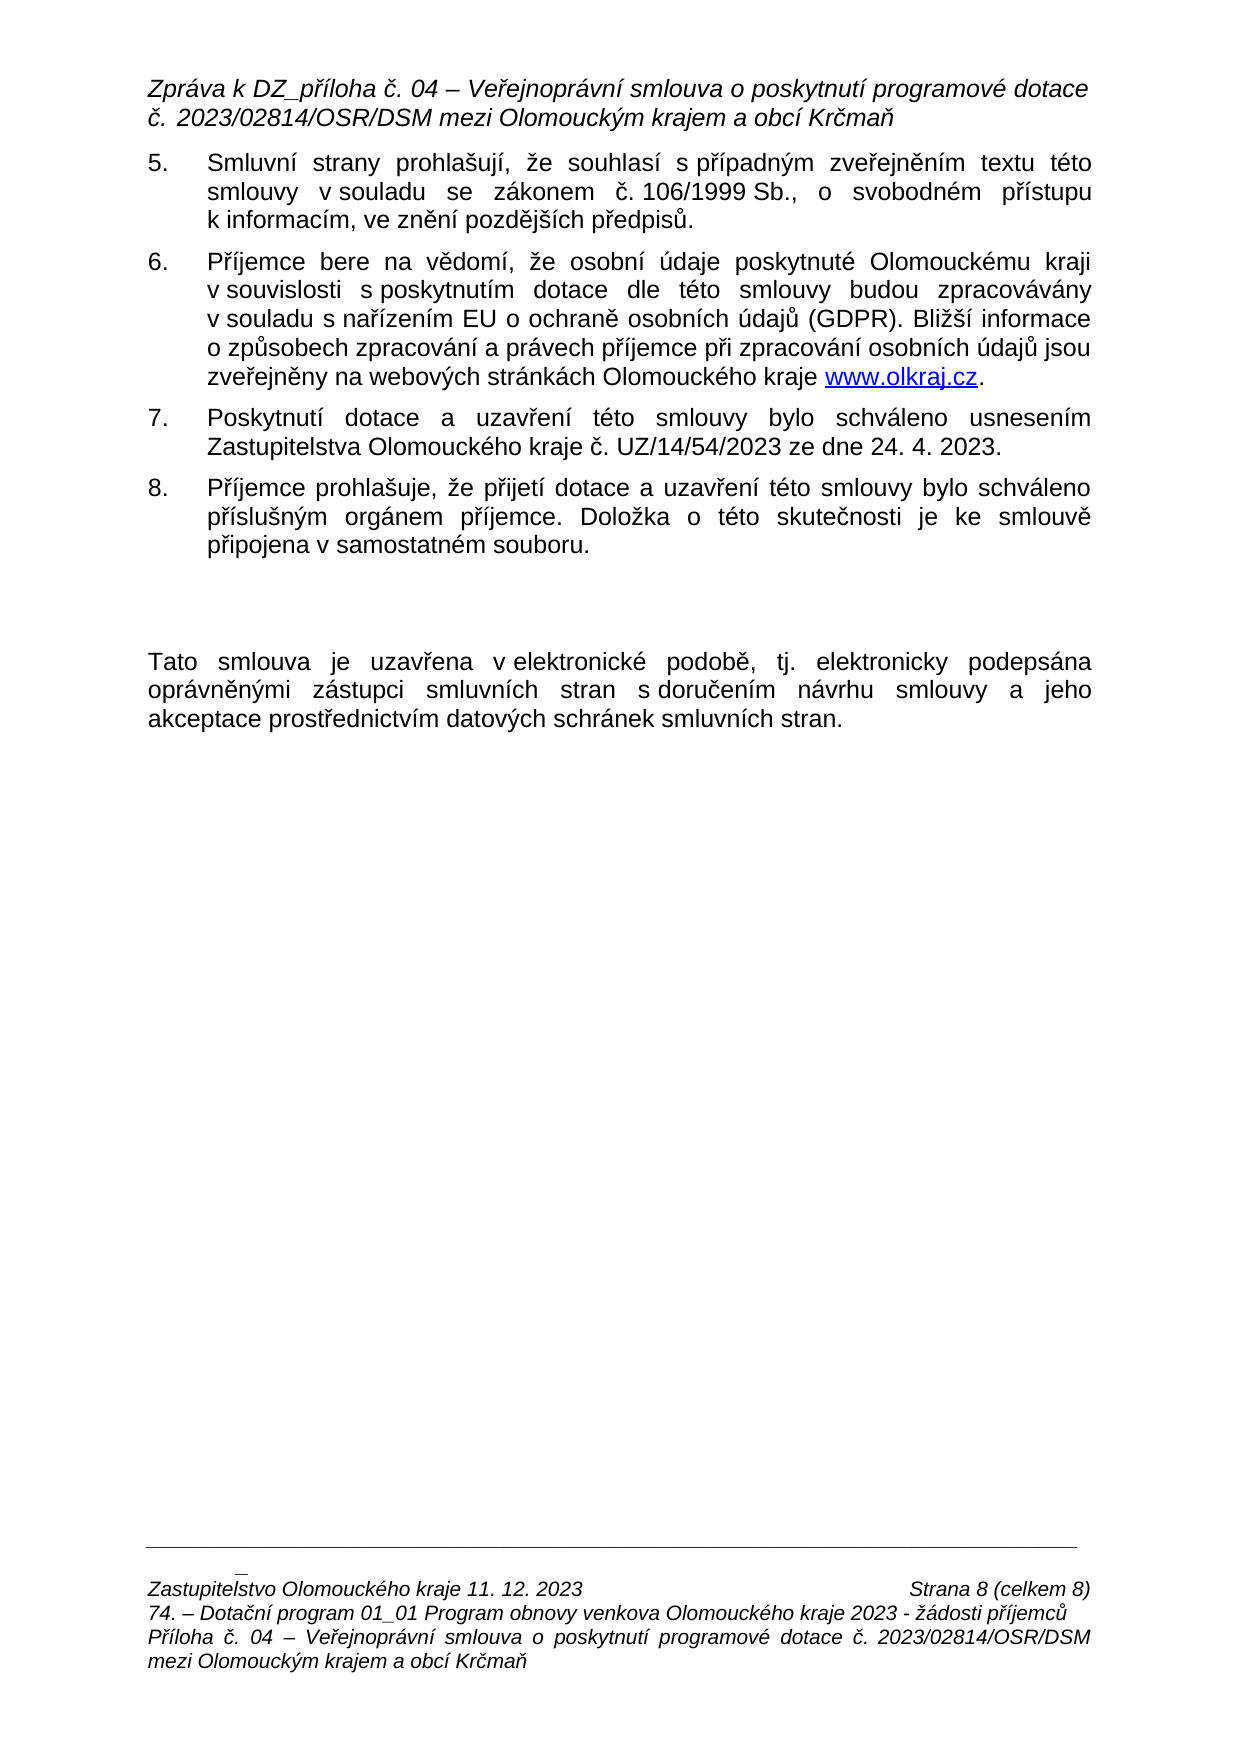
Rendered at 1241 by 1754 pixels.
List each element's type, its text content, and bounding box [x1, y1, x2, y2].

list Příjemce bere na vědomí, že osobní údaje poskytnuté Olomouckému kraji v souvislosti s poskytnutím dotace dle této smlouvy budou zpracovávány v souladu s nařízením EU o ochraně osobních údajů (GDPR). Bližší informace o způsobech zpracování a právech příjemce při zpracování osobních údajů jsou zveřejněny na webových stránkách Olomouckého kraje www.olkraj.cz. [148, 246, 1092, 390]
list Smluvní strany prohlašují, že souhlasí s případným zveřejněním textu této smlouvy v souladu se zákonem č. 106/1999 Sb., o svobodném přístupu k informacím, ve znění pozdějších předpisů. [148, 148, 1092, 234]
list Příjemce prohlašuje, že přijetí dotace a uzavření této smlouvy bylo schváleno příslušným orgánem příjemce. Doložka o této skutečnosti je ke smlouvě připojena v samostatném souboru. [148, 473, 1092, 559]
list Poskytnutí dotace a uzavření této smlouvy bylo schváleno usnesením Zastupitelstva Olomouckého kraje č. UZ/14/54/2023 ze dne 24. 4. 2023. [148, 403, 1092, 460]
text Tato smlouva je uzavřena v elektronické podobě, tj. elektronicky podepsána oprávněnými zástupci smluvních stran s doručením návrhu smlouvy a jeho akceptace prostřednictvím datových schránek smluvních stran. [148, 646, 1092, 733]
